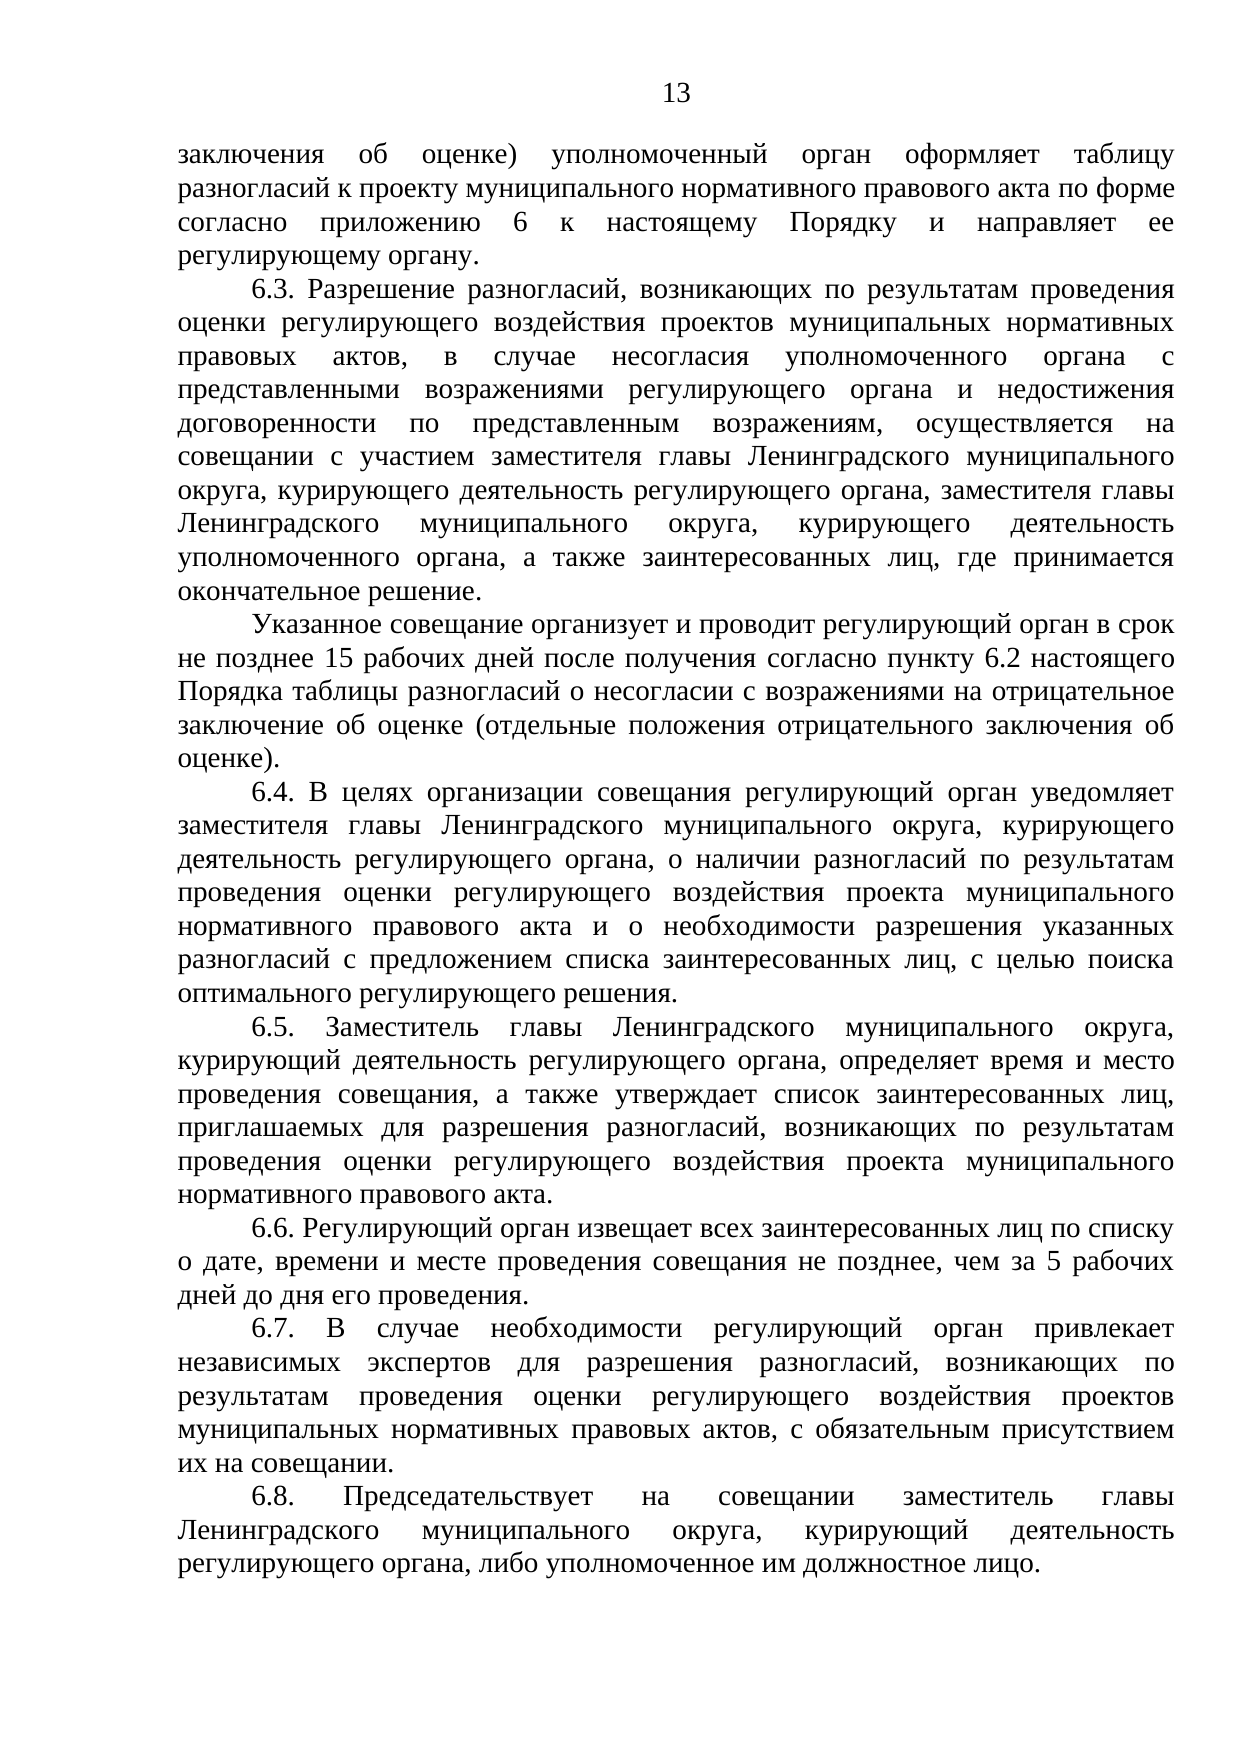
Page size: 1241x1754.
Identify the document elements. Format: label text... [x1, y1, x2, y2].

text 6.4. В целях организации совещания регулирующий орган уведомляет заместителя главы Ленинградского муниципального округа, курирующего деятельность регулирующего органа, о наличии разногласий по результатам проведения оценки регулирующего воздействия проекта муниципального нормативного правового акта и о необходимости разрешения указанных разногласий с предложением списка заинтересованных лиц, с целью поиска оптимального регулирующего решения. [177, 774, 1175, 1009]
text 6.7. В случае необходимости регулирующий орган привлекает независимых экспертов для разрешения разногласий, возникающих по результатам проведения оценки регулирующего воздействия проектов муниципальных нормативных правовых актов, с обязательным присутствием их на совещании. [177, 1311, 1175, 1478]
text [177, 137, 1175, 271]
text 6.5. Заместитель главы Ленинградского муниципального округа, курирующий деятельность регулирующего органа, определяет время и место проведения совещания, а также утверждает список заинтересованных лиц, приглашаемых для разрешения разногласий, возникающих по результатам проведения оценки регулирующего воздействия проекта муниципального нормативного правового акта. [177, 1009, 1175, 1210]
text Указанное совещание организует и проводит регулирующий орган в срок не позднее 15 рабочих дней после получения согласно пункту 6.2 настоящего Порядка таблицы разногласий о несогласии с возражениями на отрицательное заключение об оценке (отдельные положения отрицательного заключения об оценке). [177, 606, 1175, 774]
text 6.3. Разрешение разногласий, возникающих по результатам проведения оценки регулирующего воздействия проектов муниципальных нормативных правовых актов, в случае несогласия уполномоченного органа с представленными возражениями регулирующего органа и недостижения договоренности по представленным возражениям, осуществляется на совещании с участием заместителя главы Ленинградского муниципального округа, курирующего деятельность регулирующего органа, заместителя главы Ленинградского муниципального округа, курирующего деятельность уполномоченного органа, а также заинтересованных лиц, где принимается окончательное решение. [177, 271, 1175, 606]
text 6.6. Регулирующий орган извещает всех заинтересованных лиц по списку о дате, времени и месте проведения совещания не позднее, чем за 5 рабочих дней до дня его проведения. [177, 1210, 1175, 1311]
text 6.8. Председательствует на совещании заместитель главы Ленинградского муниципального округа, курирующий деятельность регулирующего органа, либо уполномоченное им должностное лицо. [177, 1478, 1175, 1579]
